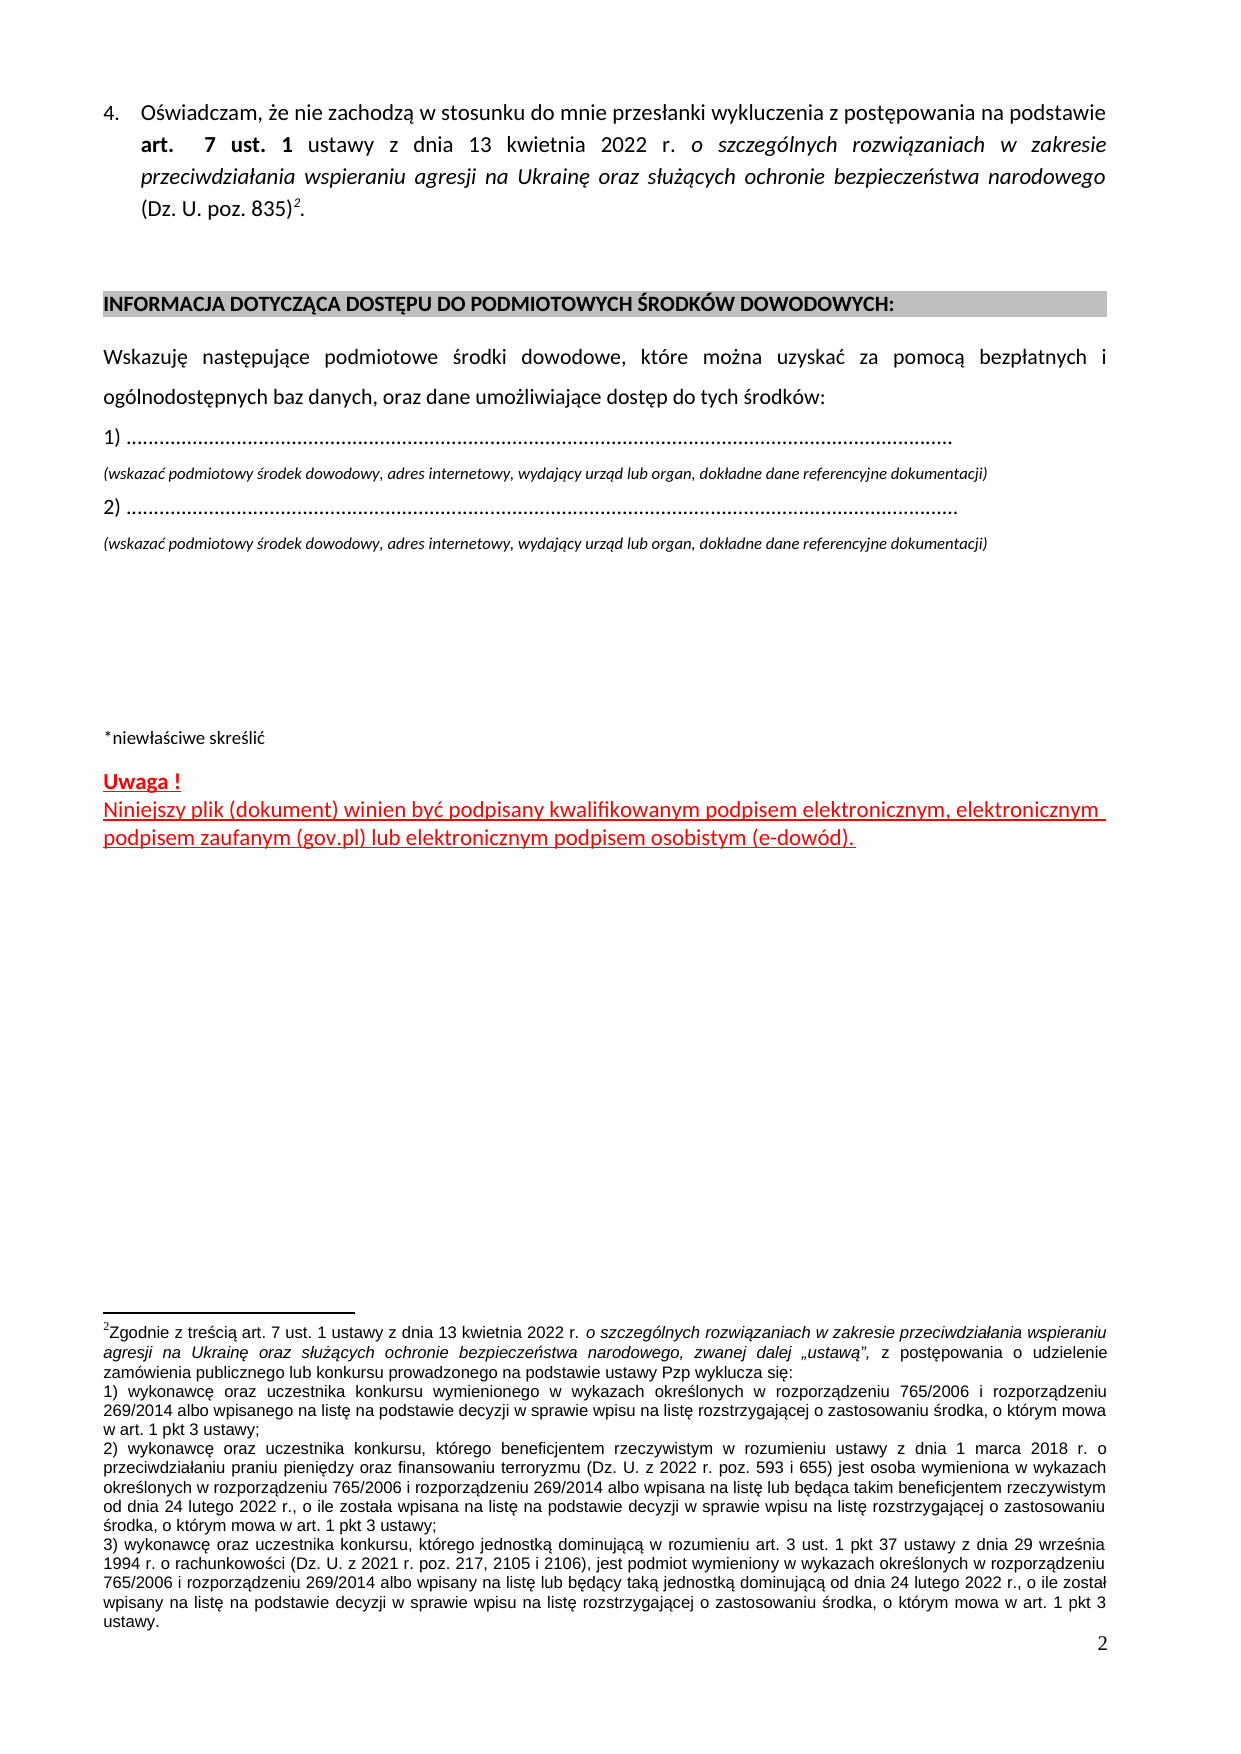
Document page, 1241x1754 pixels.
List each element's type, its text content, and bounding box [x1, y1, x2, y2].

text *niewłaściwe skreślić [103, 726, 1107, 749]
text (wskazać podmiotowy środek dowodowy, adres internetowy, wydający urząd lub organ, dokładne dane referencyjne dokumentacji) [103, 463, 1107, 483]
text Uwaga ! [103, 767, 1107, 795]
list Oświadczam, że nie zachodzą w stosunku do mnie przesłanki wykluczenia z postępowania na podstawie art. 7 ust. 1 ustawy z dnia 13 kwietnia 2022 r. o szczególnych rozwiązaniach w zakresie przeciwdziałania wspieraniu agresji na Ukrainę oraz służących ochronie bezpieczeństwa narodowego (Dz. U. poz. 835). [103, 98, 1107, 222]
text INFORMACJA DOTYCZĄCA DOSTĘPU DO PODMIOTOWYCH ŚRODKÓW DOWODOWYCH: [103, 291, 1107, 317]
text Niniejszy plik (dokument) winien być podpisany kwalifikowanym podpisem elektronicznym, elektronicznym podpisem zaufanym (gov.pl) lub elektronicznym podpisem osobistym (e-dowód). [103, 795, 1107, 851]
text Wskazuję następujące podmiotowe środki dowodowe, które można uzyskać za pomocą bezpłatnych i ogólnodostępnych baz danych, oraz dane umożliwiające dostęp do tych środków: [103, 343, 1107, 410]
text (wskazać podmiotowy środek dowodowy, adres internetowy, wydający urząd lub organ, dokładne dane referencyjne dokumentacji) [103, 533, 1107, 554]
text 2) ....................................................................................................................................................... [103, 493, 1107, 520]
text 1) ...................................................................................................................................................... [103, 423, 1107, 450]
